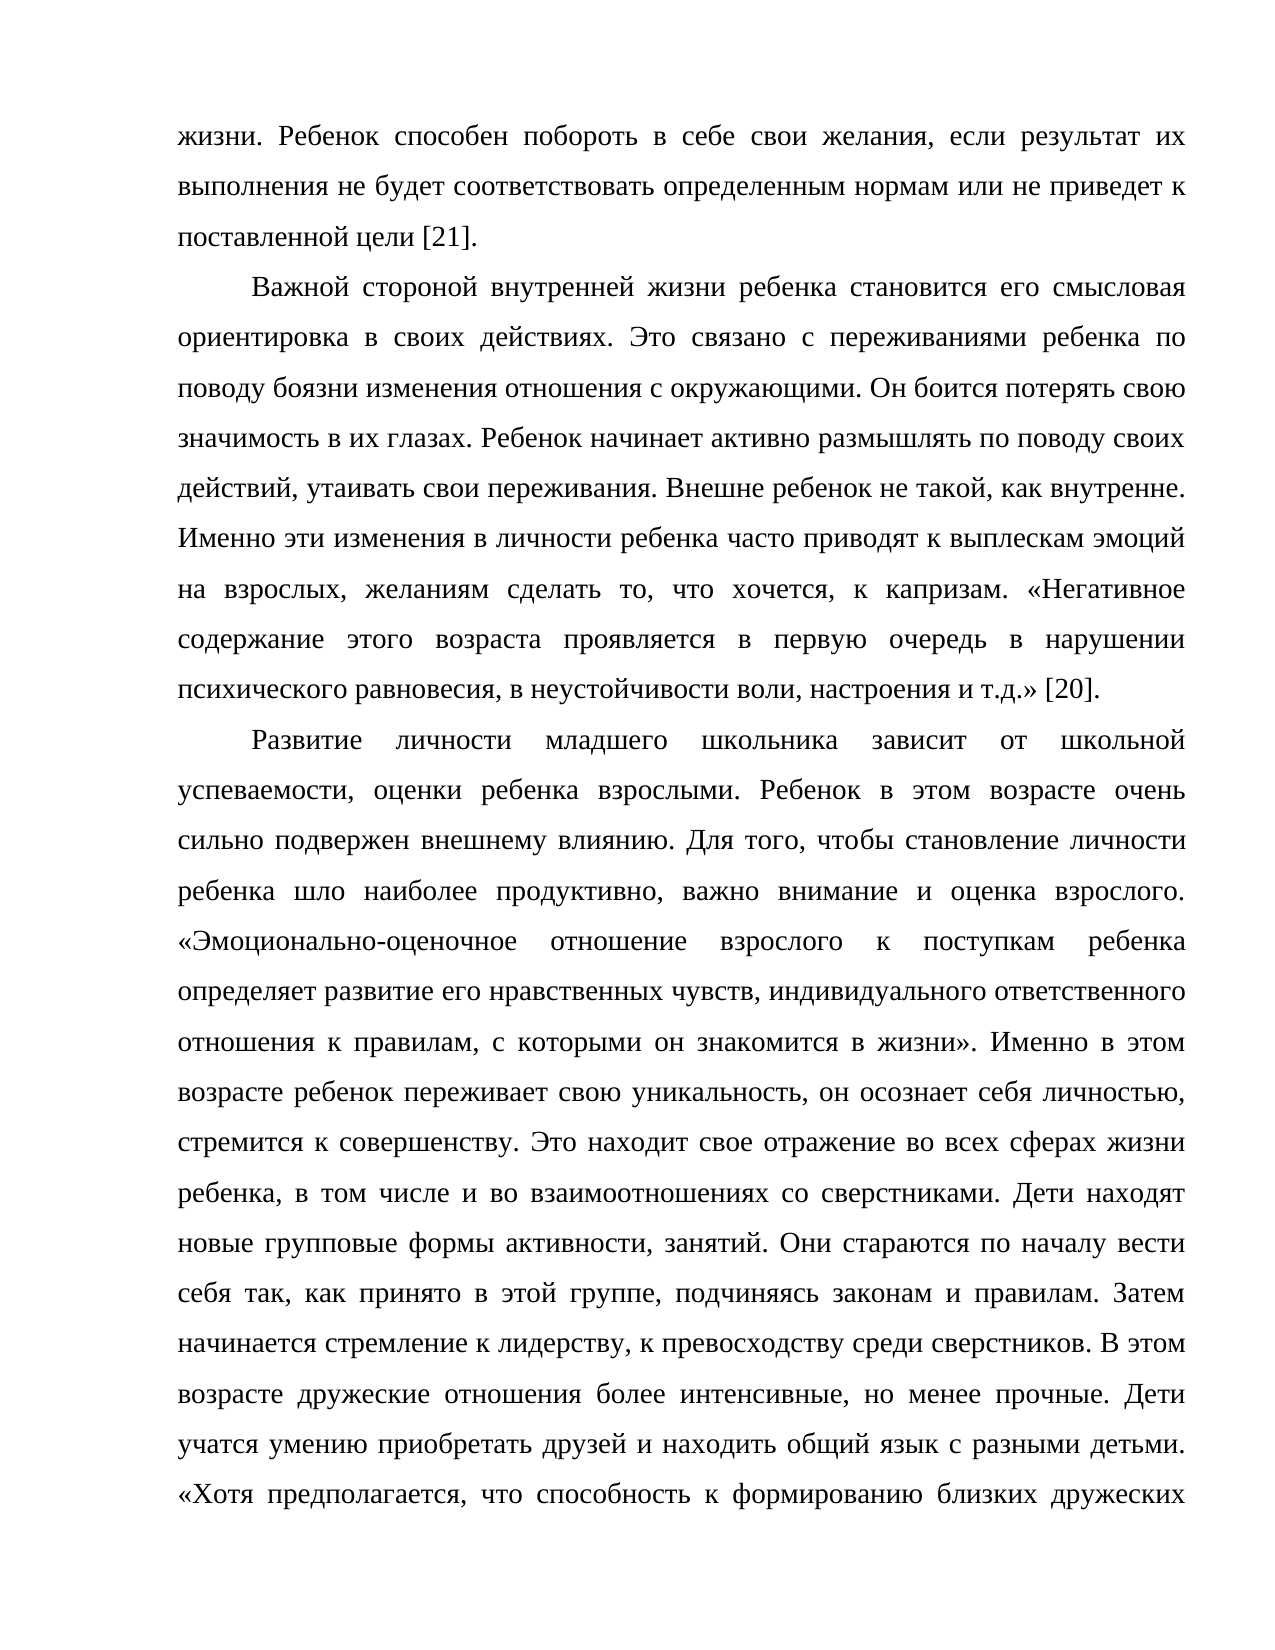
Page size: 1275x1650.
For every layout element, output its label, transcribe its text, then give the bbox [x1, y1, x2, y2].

text Важной стороной внутренней жизни ребенка становится его смысловая ориентировка в своих действиях. Это связано с переживаниями ребенка по поводу боязни изменения отношения с окружающими. Он боится потерять свою значимость в их глазах. Ребенок начинает активно размышлять по поводу своих действий, утаивать свои переживания. Внешне ребенок не такой, как внутренне. Именно эти изменения в личности ребенка часто приводят к выплескам эмоций на взрослых, желаниям сделать то, что хочется, к капризам. «Негативное содержание этого возраста проявляется в первую очередь в нарушении психического равновесия, в неустойчивости воли, настроения и т.д.» [20]. [177, 269, 1186, 705]
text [177, 722, 1186, 1510]
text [177, 118, 1186, 252]
